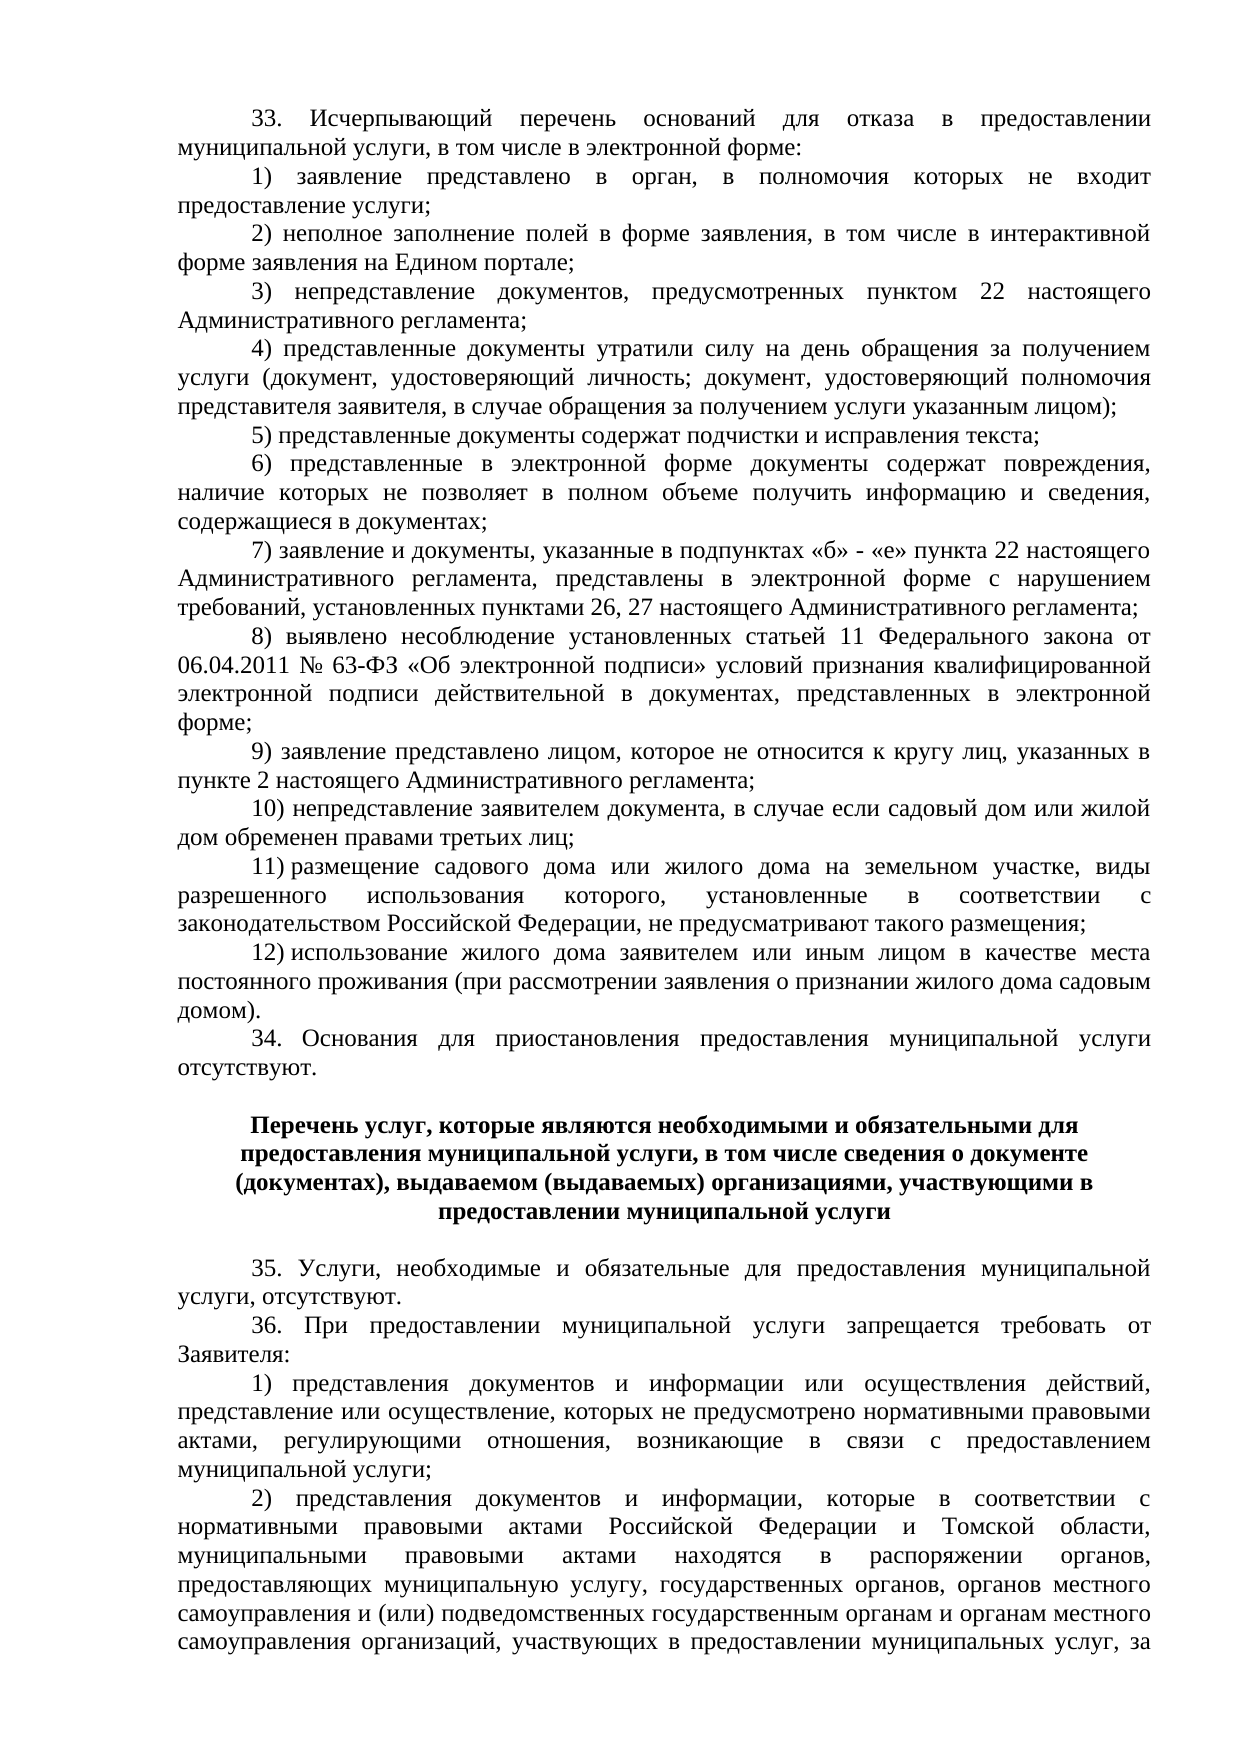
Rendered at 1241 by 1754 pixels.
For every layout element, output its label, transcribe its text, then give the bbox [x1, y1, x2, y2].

text 5) представленные документы содержат подчистки и исправления текста; [177, 420, 1152, 448]
text Перечень услуг, которые являются необходимыми и обязательными для предоставления муниципальной услуги, в том числе сведения о документе (документах), выдаваемом (выдаваемых) организациями, участвующими в предоставлении муниципальной услуги [177, 1110, 1152, 1225]
text 12) использование жилого дома заявителем или иным лицом в качестве места постоянного проживания (при рассмотрении заявления о признании жилого дома садовым домом). [177, 937, 1152, 1023]
text 4) представленные документы утратили силу на день обращения за получением услуги (документ, удостоверяющий личность; документ, удостоверяющий полномочия представителя заявителя, в случае обращения за получением услуги указанным лицом); [177, 333, 1152, 420]
text 33. Исчерпывающий перечень оснований для отказа в предоставлении муниципальной услуги, в том числе в электронной форме: [177, 103, 1152, 161]
text 1) заявление представлено в орган, в полномочия которых не входит предоставление услуги; [177, 161, 1152, 218]
text 6) представленные в электронной форме документы содержат повреждения, наличие которых не позволяет в полном объеме получить информацию и сведения, содержащиеся в документах; [177, 448, 1152, 535]
text 11) размещение садового дома или жилого дома на земельном участке, виды разрешенного использования которого, установленные в соответствии с законодательством Российской Федерации, не предусматривают такого размещения; [177, 851, 1152, 937]
text 35. Услуги, необходимые и обязательные для предоставления муниципальной услуги, отсутствуют. [177, 1253, 1152, 1310]
text 10) непредставление заявителем документа, в случае если садовый дом или жилой дом обременен правами третьих лиц; [177, 793, 1152, 851]
text 36. При предоставлении муниципальной услуги запрещается требовать от Заявителя: [177, 1310, 1152, 1368]
text 8) выявлено несоблюдение установленных статьей 11 Федерального закона от 06.04.2011 № 63-ФЗ «Об электронной подписи» условий признания квалифицированной электронной подписи действительной в документах, представленных в электронной форме; [177, 621, 1152, 736]
text 1) представления документов и информации или осуществления действий, представление или осуществление, которых не предусмотрено нормативными правовыми актами, регулирующими отношения, возникающие в связи с предоставлением муниципальной услуги; [177, 1368, 1152, 1483]
text 9) заявление представлено лицом, которое не относится к кругу лиц, указанных в пункте 2 настоящего Административного регламента; [177, 736, 1152, 793]
text 7) заявление и документы, указанные в подпунктах «б» - «е» пункта 22 настоящего Административного регламента, представлены в электронной форме с нарушением требований, установленных пунктами 26, 27 настоящего Административного регламента; [177, 535, 1152, 621]
text 2) неполное заполнение полей в форме заявления, в том числе в интерактивной форме заявления на Едином портале; [177, 218, 1152, 276]
text 34. Основания для приостановления предоставления муниципальной услуги отсутствуют. [177, 1023, 1152, 1081]
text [177, 1483, 1152, 1655]
text 3) непредставление документов, предусмотренных пунктом 22 настоящего Административного регламента; [177, 276, 1152, 333]
